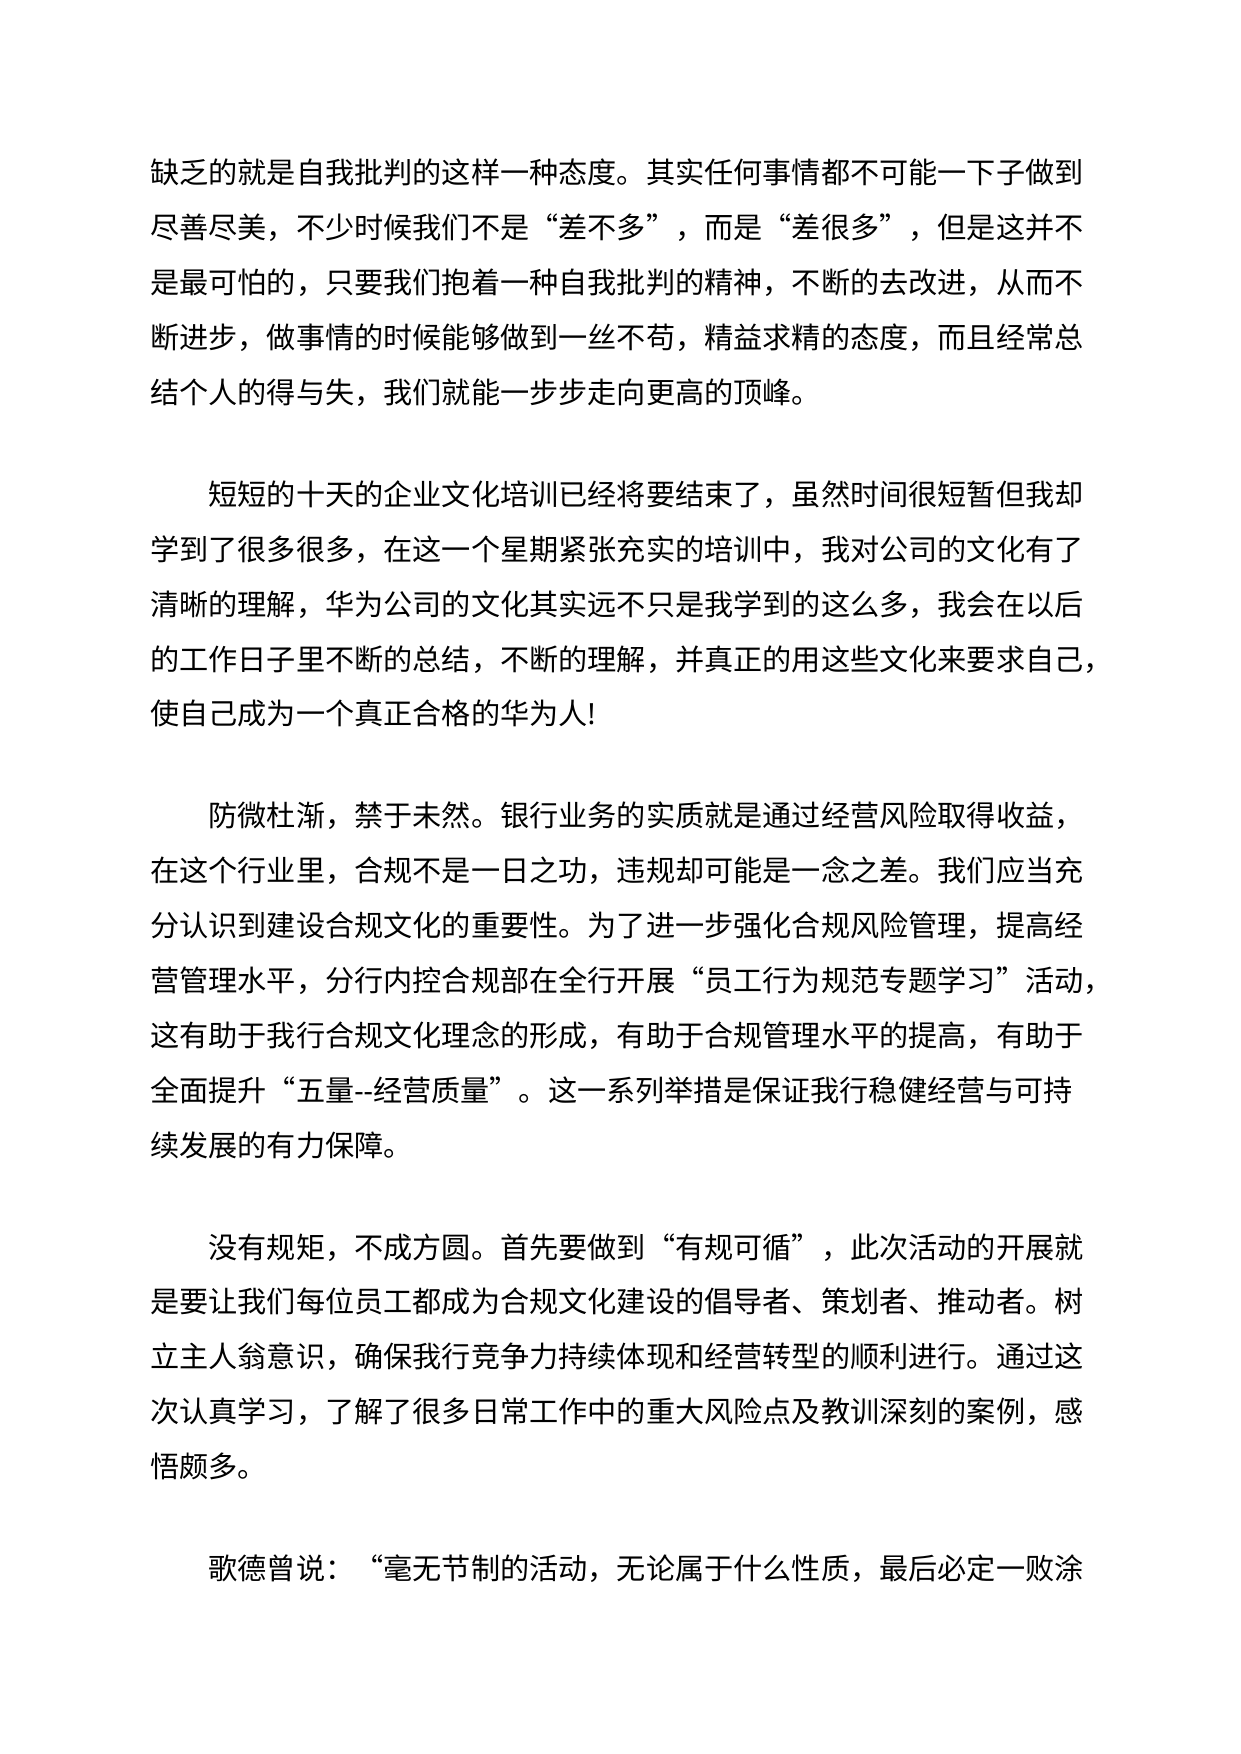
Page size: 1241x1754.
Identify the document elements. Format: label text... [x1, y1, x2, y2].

text 没有规矩，不成方圆。首先要做到“有规可循”，此次活动的开展就是要让我们每位员工都成为合规文化建设的倡导者、策划者、推动者。树立主人翁意识，确保我行竞争力持续体现和经营转型的顺利进行。通过这次认真学习，了解了很多日常工作中的重大风险点及教训深刻的案例，感悟颇多。 [150, 1224, 1090, 1486]
text 防微杜渐，禁于未然。银行业务的实质就是通过经营风险取得收益，在这个行业里，合规不是一日之功，违规却可能是一念之差。我们应当充分认识到建设合规文化的重要性。为了进一步强化合规风险管理，提高经营管理水平，分行内控合规部在全行开展“员工行为规范专题学习”活动，这有助于我行合规文化理念的形成，有助于合规管理水平的提高，有助于全面提升“五量--经营质量”。这一系列举措是保证我行稳健经营与可持续发展的有力保障。 [150, 793, 1090, 1165]
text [150, 1546, 1090, 1588]
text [150, 150, 1090, 412]
text 短短的十天的企业文化培训已经将要结束了，虽然时间很短暂但我却学到了很多很多，在这一个星期紧张充实的培训中，我对公司的文化有了清晰的理解，华为公司的文化其实远不只是我学到的这么多，我会在以后的工作日子里不断的总结，不断的理解，并真正的用这些文化来要求自己，使自己成为一个真正合格的华为人! [150, 471, 1090, 733]
